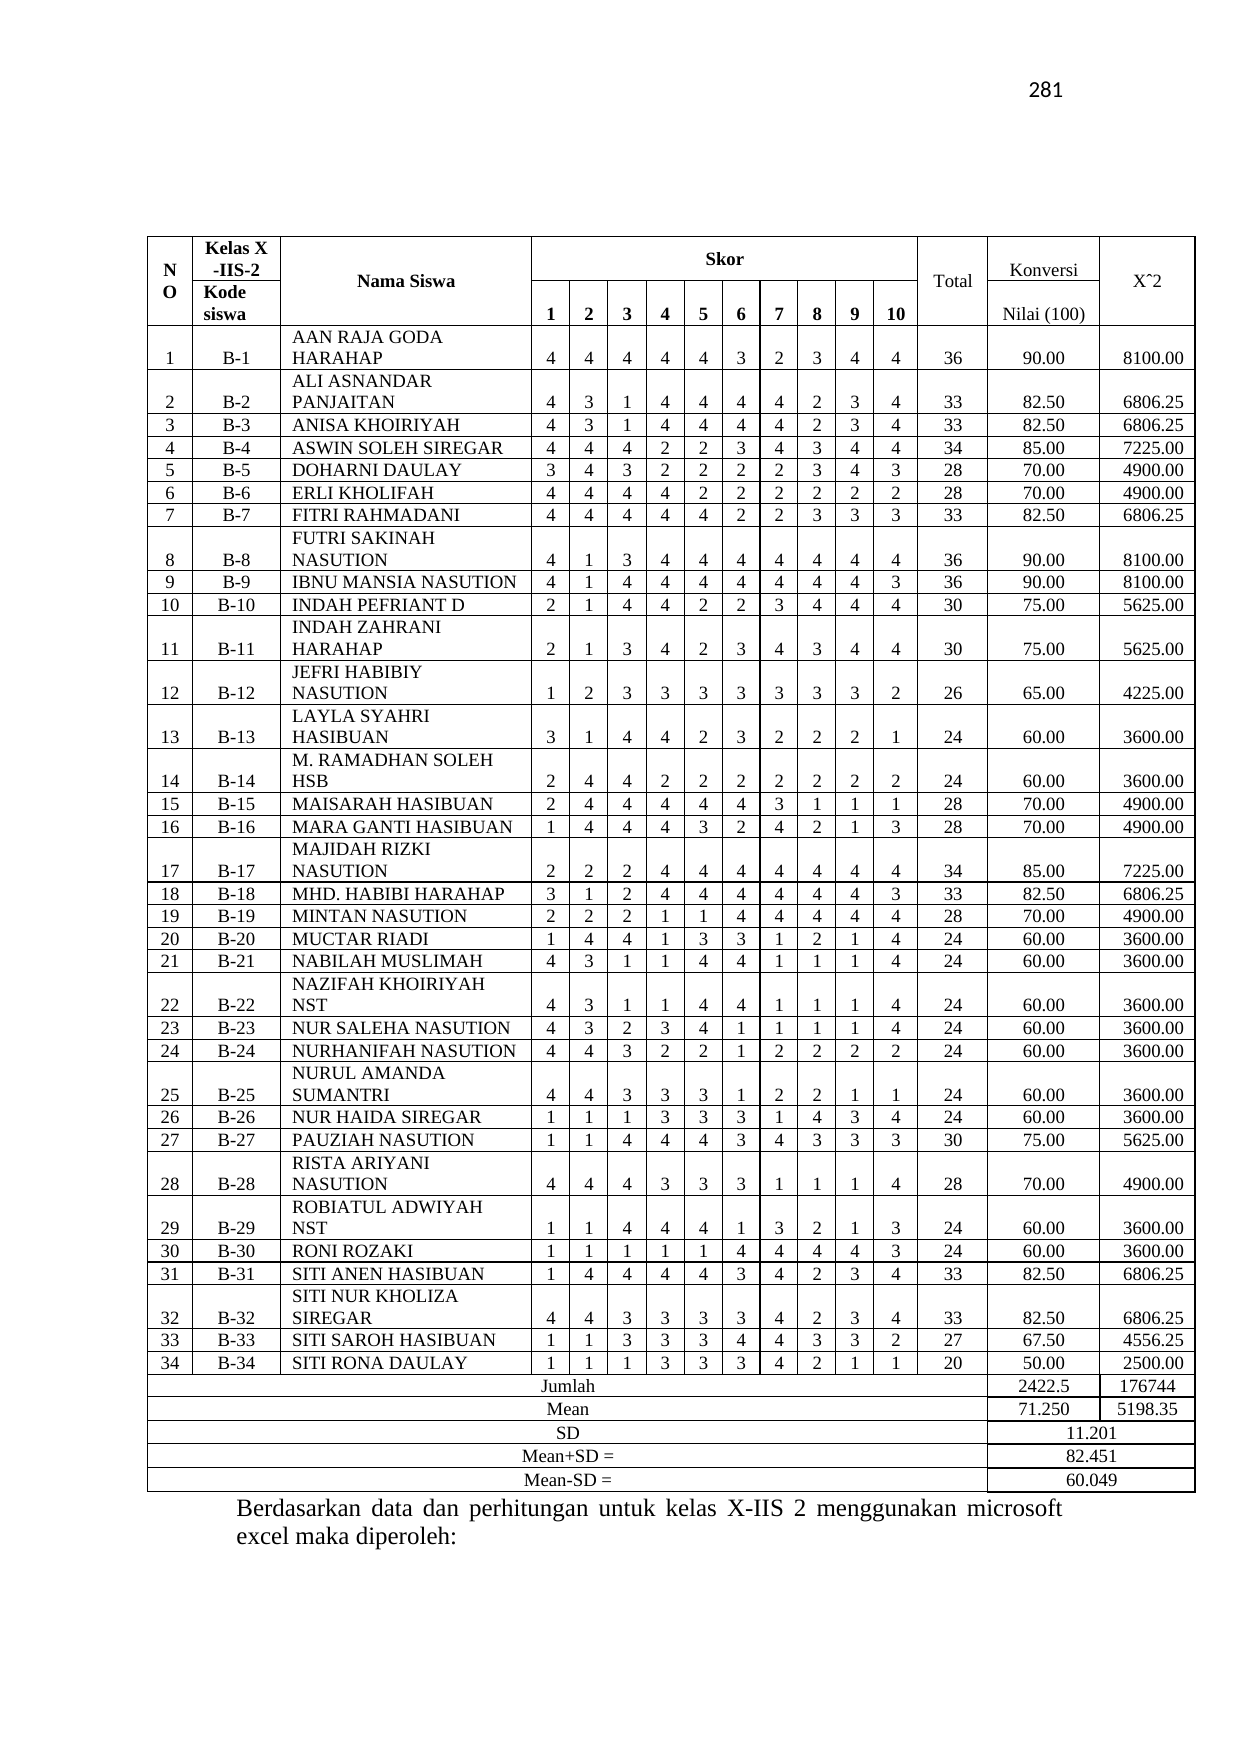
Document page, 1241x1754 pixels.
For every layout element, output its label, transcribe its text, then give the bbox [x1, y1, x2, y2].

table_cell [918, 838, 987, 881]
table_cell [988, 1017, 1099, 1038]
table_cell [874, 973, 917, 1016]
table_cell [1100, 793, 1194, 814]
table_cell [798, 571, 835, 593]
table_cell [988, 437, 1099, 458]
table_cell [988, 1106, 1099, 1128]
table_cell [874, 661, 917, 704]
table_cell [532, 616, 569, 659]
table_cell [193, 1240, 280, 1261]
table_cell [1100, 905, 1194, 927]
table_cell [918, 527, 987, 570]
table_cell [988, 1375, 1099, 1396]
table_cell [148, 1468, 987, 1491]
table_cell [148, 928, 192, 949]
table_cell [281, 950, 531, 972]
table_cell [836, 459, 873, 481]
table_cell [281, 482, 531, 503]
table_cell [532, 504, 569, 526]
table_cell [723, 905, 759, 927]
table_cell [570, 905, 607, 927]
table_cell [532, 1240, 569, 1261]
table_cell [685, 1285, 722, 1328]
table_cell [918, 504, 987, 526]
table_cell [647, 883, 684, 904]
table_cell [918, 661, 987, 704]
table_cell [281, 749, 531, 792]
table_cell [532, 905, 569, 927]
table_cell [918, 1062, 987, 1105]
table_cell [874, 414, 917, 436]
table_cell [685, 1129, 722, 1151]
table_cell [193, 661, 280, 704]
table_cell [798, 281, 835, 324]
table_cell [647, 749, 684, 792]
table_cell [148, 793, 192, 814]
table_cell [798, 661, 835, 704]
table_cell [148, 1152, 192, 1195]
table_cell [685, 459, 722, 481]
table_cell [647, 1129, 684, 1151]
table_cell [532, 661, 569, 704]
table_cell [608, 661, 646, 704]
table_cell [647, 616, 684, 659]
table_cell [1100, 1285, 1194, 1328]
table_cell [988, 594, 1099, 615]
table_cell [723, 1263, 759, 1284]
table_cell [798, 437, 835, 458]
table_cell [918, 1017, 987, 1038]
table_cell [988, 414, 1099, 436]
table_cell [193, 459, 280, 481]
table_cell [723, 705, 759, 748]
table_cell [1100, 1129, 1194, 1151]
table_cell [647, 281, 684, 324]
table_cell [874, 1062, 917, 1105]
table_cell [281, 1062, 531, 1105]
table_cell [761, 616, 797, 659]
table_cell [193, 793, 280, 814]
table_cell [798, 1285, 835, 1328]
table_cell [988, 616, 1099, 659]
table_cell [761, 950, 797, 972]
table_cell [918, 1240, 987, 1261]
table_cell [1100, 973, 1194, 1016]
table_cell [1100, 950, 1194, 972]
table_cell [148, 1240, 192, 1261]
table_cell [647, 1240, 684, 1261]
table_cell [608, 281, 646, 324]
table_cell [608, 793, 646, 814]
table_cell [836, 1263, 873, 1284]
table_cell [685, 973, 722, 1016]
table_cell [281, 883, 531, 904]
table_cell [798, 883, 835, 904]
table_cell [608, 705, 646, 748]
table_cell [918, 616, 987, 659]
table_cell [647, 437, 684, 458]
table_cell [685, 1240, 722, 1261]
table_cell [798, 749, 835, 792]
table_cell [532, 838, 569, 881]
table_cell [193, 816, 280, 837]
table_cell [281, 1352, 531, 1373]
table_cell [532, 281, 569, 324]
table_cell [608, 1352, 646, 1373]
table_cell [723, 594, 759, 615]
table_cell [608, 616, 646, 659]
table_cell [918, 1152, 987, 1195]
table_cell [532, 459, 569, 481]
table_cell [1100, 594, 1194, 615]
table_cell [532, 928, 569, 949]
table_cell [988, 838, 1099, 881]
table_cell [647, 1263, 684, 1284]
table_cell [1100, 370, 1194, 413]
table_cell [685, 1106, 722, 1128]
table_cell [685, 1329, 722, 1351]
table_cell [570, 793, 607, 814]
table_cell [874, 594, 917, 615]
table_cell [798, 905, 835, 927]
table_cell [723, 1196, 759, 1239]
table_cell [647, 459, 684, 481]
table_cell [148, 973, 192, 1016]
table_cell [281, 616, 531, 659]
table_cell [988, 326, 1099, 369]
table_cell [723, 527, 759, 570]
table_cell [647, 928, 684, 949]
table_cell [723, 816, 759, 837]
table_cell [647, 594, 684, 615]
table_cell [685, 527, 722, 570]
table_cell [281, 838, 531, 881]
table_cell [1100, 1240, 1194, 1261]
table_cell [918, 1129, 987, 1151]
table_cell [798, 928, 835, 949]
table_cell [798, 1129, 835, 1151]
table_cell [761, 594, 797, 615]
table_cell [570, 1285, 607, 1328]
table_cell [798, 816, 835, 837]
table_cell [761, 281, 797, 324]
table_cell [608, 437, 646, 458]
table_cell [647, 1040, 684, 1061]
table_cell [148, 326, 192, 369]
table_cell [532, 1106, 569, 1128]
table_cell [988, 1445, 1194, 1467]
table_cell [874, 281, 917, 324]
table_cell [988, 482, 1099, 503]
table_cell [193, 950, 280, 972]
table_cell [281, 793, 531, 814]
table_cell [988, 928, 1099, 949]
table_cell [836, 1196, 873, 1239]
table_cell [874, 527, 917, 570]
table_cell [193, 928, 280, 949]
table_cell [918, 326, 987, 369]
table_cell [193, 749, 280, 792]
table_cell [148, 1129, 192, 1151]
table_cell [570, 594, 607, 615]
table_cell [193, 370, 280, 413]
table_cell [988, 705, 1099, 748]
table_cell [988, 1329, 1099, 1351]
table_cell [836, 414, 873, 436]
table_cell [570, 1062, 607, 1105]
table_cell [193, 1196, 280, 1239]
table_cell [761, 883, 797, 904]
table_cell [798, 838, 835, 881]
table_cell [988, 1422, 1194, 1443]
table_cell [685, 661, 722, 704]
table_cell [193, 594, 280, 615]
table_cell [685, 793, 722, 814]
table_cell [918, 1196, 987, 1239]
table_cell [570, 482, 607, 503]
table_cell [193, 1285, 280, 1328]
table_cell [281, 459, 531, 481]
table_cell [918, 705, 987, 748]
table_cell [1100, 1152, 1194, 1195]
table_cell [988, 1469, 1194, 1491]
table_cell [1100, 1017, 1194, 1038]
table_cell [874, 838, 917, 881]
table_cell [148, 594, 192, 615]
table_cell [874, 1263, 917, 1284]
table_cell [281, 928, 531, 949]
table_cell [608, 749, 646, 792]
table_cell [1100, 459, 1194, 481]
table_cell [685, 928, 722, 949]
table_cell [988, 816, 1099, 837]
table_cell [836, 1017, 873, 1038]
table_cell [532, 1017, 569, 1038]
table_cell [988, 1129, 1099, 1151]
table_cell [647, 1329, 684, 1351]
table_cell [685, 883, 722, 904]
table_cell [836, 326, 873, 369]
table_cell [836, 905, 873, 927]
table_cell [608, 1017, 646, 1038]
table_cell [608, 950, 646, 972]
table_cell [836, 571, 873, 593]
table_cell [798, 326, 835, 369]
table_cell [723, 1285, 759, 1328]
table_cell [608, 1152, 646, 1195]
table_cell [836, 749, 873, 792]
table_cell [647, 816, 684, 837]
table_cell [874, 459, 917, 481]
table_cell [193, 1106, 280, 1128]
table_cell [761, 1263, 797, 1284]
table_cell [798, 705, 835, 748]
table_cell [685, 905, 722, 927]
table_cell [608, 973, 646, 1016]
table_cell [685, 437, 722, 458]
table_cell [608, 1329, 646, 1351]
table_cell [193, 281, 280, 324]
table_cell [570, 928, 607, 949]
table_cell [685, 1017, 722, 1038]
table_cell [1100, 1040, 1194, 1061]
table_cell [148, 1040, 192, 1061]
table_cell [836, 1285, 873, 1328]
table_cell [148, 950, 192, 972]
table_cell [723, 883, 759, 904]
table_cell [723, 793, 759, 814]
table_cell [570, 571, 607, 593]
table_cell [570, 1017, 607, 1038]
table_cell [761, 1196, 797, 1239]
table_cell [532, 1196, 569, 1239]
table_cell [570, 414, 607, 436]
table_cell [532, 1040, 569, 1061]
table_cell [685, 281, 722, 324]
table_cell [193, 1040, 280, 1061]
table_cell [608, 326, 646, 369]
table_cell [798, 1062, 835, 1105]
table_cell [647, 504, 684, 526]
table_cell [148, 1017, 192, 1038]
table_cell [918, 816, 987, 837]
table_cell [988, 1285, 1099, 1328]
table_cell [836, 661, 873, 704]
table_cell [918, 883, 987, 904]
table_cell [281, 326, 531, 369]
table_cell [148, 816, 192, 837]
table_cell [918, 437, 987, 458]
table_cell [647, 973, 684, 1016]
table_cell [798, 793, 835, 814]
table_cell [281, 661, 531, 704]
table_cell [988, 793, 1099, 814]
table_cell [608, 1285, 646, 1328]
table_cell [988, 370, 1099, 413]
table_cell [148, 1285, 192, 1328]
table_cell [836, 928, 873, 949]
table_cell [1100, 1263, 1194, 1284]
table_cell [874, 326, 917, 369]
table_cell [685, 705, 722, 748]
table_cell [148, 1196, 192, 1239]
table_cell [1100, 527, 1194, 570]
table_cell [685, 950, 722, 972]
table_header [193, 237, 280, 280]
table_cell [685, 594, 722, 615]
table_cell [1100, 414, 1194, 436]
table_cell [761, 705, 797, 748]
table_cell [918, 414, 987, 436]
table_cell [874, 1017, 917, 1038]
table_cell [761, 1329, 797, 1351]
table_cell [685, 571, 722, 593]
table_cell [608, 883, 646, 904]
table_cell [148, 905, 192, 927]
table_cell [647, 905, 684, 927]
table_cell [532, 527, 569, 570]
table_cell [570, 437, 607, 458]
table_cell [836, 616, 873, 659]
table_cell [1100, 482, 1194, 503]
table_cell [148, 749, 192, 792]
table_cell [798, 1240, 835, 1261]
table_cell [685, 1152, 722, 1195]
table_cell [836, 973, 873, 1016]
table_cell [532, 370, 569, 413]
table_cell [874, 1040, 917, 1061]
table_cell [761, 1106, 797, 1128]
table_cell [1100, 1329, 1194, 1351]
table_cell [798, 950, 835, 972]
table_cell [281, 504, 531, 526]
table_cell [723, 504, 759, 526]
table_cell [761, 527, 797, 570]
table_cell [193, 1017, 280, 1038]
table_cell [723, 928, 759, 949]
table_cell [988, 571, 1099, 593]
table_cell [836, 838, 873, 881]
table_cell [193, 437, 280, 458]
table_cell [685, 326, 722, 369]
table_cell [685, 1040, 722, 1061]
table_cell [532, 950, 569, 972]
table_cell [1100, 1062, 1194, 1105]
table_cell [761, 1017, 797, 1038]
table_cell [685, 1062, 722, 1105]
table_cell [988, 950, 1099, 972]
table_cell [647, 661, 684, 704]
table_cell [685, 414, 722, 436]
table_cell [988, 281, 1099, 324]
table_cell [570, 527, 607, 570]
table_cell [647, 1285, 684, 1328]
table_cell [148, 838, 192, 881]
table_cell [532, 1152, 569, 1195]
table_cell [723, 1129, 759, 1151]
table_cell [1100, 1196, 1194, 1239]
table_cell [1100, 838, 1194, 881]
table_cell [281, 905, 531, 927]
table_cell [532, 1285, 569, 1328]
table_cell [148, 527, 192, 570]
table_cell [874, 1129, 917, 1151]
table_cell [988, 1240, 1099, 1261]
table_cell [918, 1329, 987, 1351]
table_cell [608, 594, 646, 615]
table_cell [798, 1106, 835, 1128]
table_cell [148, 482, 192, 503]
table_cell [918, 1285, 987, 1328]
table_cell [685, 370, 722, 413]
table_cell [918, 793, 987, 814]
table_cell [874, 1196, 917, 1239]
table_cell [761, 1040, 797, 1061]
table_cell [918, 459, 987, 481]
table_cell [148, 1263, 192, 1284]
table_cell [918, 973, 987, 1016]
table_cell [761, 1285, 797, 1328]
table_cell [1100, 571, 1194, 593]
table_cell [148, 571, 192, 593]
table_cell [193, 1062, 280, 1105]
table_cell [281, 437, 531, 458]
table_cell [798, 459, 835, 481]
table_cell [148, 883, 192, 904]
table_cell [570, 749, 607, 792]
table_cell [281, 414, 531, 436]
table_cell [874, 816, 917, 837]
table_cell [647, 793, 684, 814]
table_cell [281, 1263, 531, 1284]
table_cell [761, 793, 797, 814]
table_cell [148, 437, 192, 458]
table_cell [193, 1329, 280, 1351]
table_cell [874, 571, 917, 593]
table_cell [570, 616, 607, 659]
text Berdasarkan data dan perhitungan untuk kelas X-IIS 2 menggunakan microsoft excel maka diperoleh: [236, 1493, 1063, 1550]
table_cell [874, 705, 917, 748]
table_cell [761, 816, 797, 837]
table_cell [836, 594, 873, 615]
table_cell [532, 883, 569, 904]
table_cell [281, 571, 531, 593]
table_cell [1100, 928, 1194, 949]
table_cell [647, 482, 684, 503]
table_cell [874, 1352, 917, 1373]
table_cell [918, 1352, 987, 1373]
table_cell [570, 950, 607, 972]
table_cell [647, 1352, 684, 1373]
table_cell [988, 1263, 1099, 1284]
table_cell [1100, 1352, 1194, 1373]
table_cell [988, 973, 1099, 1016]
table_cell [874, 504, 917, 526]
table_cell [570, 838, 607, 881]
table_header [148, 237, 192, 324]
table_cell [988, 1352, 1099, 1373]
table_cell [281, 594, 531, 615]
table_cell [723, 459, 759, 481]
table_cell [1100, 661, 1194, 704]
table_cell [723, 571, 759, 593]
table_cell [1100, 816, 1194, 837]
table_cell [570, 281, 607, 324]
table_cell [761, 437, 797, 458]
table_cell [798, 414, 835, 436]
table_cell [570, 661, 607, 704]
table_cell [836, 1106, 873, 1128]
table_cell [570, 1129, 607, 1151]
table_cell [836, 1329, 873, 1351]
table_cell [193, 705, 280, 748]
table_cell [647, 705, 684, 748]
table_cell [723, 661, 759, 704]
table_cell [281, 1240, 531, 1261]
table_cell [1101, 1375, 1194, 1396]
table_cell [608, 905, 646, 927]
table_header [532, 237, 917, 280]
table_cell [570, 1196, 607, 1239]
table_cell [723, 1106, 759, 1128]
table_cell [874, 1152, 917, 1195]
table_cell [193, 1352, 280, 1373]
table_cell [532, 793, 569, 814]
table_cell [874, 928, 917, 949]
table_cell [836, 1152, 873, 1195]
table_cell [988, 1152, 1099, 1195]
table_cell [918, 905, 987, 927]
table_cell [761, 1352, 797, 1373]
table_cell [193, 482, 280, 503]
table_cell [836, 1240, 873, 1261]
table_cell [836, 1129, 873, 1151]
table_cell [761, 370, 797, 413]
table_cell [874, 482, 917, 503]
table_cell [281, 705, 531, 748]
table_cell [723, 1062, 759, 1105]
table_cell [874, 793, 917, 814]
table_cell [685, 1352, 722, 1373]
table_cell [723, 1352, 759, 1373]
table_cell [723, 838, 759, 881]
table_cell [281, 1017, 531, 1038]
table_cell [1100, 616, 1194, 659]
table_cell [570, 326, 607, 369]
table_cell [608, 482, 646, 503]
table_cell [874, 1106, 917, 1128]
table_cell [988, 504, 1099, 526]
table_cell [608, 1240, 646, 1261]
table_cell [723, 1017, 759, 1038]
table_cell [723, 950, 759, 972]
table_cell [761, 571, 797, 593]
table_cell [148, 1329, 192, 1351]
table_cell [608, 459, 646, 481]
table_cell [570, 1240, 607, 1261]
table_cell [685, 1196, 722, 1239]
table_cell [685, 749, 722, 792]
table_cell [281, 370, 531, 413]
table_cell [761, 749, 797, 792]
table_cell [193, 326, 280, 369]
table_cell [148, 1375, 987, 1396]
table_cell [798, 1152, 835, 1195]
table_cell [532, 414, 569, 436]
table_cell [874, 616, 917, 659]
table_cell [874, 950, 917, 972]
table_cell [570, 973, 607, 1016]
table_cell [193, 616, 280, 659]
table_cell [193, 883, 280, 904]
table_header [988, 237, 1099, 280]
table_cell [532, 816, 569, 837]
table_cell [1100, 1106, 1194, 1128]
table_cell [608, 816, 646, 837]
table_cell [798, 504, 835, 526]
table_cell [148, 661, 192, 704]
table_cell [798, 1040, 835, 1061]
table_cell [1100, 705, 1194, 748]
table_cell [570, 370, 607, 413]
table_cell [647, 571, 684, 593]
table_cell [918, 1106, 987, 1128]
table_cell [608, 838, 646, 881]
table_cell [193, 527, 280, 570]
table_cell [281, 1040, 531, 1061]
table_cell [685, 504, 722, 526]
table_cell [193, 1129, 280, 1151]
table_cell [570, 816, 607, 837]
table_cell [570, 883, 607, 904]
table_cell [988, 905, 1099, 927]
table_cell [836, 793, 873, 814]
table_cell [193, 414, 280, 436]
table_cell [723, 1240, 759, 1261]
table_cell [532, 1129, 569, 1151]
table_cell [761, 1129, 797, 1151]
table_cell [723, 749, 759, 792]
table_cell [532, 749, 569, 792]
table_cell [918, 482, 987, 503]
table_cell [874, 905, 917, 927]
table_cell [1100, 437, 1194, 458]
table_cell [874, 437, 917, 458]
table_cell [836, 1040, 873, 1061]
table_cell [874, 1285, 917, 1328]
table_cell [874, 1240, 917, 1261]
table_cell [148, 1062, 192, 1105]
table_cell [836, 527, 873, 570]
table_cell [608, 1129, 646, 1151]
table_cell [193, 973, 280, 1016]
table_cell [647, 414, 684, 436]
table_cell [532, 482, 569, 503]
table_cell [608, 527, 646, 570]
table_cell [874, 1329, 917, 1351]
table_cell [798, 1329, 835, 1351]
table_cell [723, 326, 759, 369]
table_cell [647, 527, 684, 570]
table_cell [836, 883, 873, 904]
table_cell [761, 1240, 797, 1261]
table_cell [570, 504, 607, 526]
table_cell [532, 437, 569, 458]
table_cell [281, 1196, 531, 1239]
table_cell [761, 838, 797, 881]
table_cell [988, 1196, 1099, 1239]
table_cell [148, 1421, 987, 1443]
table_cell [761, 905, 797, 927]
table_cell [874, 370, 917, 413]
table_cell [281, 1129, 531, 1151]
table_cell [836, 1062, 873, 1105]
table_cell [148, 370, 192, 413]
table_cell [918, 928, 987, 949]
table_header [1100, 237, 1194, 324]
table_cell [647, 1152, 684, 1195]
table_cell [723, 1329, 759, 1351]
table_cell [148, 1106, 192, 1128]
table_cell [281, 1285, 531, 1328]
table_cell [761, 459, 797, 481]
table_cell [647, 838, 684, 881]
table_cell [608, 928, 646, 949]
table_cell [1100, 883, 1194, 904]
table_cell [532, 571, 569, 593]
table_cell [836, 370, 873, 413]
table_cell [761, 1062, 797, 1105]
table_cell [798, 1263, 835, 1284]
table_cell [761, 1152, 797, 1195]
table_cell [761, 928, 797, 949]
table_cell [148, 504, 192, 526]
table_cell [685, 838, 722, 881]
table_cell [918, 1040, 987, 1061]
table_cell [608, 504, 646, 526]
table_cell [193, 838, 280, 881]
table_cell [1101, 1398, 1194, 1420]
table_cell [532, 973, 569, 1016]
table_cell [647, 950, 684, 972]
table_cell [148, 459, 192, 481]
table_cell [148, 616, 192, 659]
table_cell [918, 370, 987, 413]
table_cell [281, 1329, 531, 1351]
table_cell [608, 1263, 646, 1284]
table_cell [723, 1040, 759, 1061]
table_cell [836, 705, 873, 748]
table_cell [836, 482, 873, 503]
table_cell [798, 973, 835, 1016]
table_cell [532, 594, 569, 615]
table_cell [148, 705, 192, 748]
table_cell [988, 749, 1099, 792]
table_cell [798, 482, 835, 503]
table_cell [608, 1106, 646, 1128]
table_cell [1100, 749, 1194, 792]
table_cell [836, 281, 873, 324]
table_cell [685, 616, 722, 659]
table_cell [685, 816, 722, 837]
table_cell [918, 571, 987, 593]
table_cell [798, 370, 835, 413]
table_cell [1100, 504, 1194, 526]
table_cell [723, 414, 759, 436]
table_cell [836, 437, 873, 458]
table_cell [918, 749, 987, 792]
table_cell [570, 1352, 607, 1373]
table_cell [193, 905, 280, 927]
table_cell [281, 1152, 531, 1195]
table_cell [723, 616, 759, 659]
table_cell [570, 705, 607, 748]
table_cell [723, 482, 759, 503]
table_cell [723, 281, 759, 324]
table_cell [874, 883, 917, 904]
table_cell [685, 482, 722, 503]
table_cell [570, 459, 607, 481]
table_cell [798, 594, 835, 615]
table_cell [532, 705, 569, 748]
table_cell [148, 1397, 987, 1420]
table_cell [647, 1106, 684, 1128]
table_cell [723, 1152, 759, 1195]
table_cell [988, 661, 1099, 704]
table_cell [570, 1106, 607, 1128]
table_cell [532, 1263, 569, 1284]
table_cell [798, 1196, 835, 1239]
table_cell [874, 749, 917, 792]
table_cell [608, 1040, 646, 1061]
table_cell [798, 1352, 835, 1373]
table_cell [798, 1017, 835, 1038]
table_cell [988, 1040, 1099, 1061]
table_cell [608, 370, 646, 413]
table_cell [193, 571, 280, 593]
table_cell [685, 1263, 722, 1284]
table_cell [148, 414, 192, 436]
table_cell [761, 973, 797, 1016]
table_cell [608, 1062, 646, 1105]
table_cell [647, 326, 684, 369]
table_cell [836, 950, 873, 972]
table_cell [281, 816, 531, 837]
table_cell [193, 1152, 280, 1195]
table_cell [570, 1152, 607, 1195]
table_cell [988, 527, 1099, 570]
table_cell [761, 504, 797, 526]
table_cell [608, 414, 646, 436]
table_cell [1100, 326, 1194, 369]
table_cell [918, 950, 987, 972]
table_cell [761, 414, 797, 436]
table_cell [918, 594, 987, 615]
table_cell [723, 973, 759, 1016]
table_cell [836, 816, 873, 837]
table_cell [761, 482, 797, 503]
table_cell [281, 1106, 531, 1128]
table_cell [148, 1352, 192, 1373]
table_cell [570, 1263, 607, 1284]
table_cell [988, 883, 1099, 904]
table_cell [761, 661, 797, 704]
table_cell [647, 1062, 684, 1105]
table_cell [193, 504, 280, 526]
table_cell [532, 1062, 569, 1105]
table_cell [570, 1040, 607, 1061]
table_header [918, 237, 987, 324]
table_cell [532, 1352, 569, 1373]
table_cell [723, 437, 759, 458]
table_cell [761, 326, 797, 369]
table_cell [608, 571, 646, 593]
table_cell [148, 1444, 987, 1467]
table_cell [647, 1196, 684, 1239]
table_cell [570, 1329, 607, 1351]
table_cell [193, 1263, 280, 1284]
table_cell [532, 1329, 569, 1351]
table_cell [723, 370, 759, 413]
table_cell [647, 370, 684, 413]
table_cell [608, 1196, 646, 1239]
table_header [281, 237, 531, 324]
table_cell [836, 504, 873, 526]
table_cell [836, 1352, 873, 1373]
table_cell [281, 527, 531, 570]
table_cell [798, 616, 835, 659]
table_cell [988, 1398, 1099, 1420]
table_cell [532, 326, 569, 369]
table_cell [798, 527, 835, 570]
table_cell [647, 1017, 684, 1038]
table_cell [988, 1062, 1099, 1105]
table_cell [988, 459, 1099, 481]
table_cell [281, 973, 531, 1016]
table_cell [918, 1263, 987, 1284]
